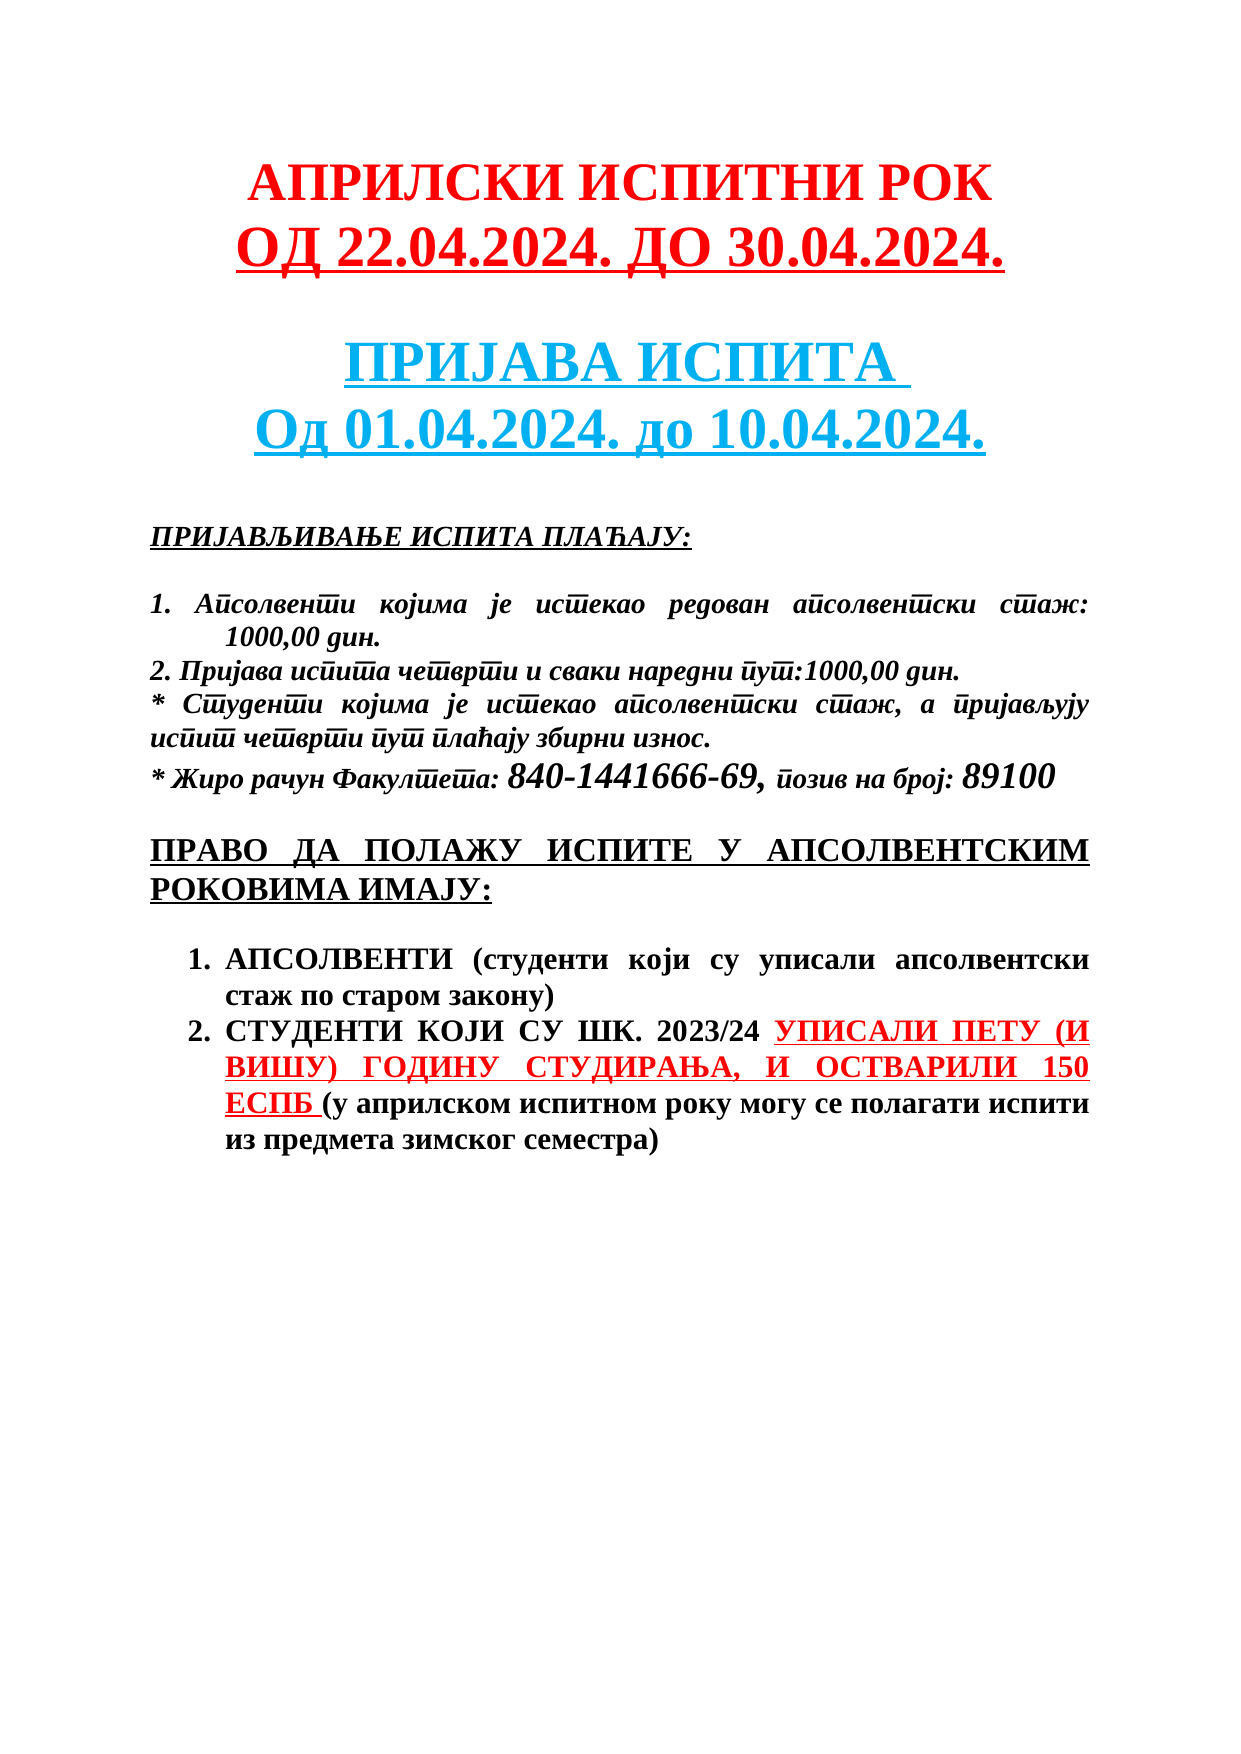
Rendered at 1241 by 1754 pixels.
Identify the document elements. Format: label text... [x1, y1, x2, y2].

text * Студенти којима је истекао апсолвентски стаж, а пријављују испит четврти пут плаћају збирни износ. [150, 687, 1090, 754]
text ОД 22.04.2024. ДО 30.04.2024. [150, 212, 1090, 279]
list АПСОЛВЕНТИ (студенти који су уписали апсолвентски стаж по старом закону) [187, 941, 1090, 1012]
text * Жиро рачун Факултета: 840-1441666-69, позив на број: 89100 [150, 754, 1090, 797]
list СТУДЕНТИ КОЈИ СУ ШК. 2023/24 УПИСАЛИ ПЕТУ (И ВИШУ) ГОДИНУ СТУДИРАЊА, И ОСТВАРИЛИ 150 ЕСПБ (у априлском испитном року могу се полагати испити из предмета зимског семестра) [187, 1012, 1090, 1156]
text ПРИЈАВА ИСПИТА [150, 327, 1090, 394]
text 1. Апсолвенти којима је истекао редован апсолвентски стаж: 1000,00 дин. [150, 586, 1090, 653]
text AПРИЛСКИ ИСПИТНИ РОК [150, 150, 1090, 212]
text ПРИЈАВЉИВАЊЕ ИСПИТА ПЛАЋАЈУ: [150, 519, 1090, 552]
text ПРАВО ДА ПОЛАЖУ ИСПИТЕ У АПСОЛВЕНТСКИМ РОКОВИМА ИМАЈУ: [150, 830, 1090, 864]
text 2. Пријава испита четврти и сваки наредни пут:1000,00 дин. [150, 653, 1090, 687]
text ПРАВО ДА ПОЛАЖУ ИСПИТЕ У АПСОЛВЕНТСКИМ РОКОВИМА ИМАЈУ: [150, 866, 1090, 907]
text Од 01.04.2024. до 10.04.2024. [150, 394, 1090, 461]
